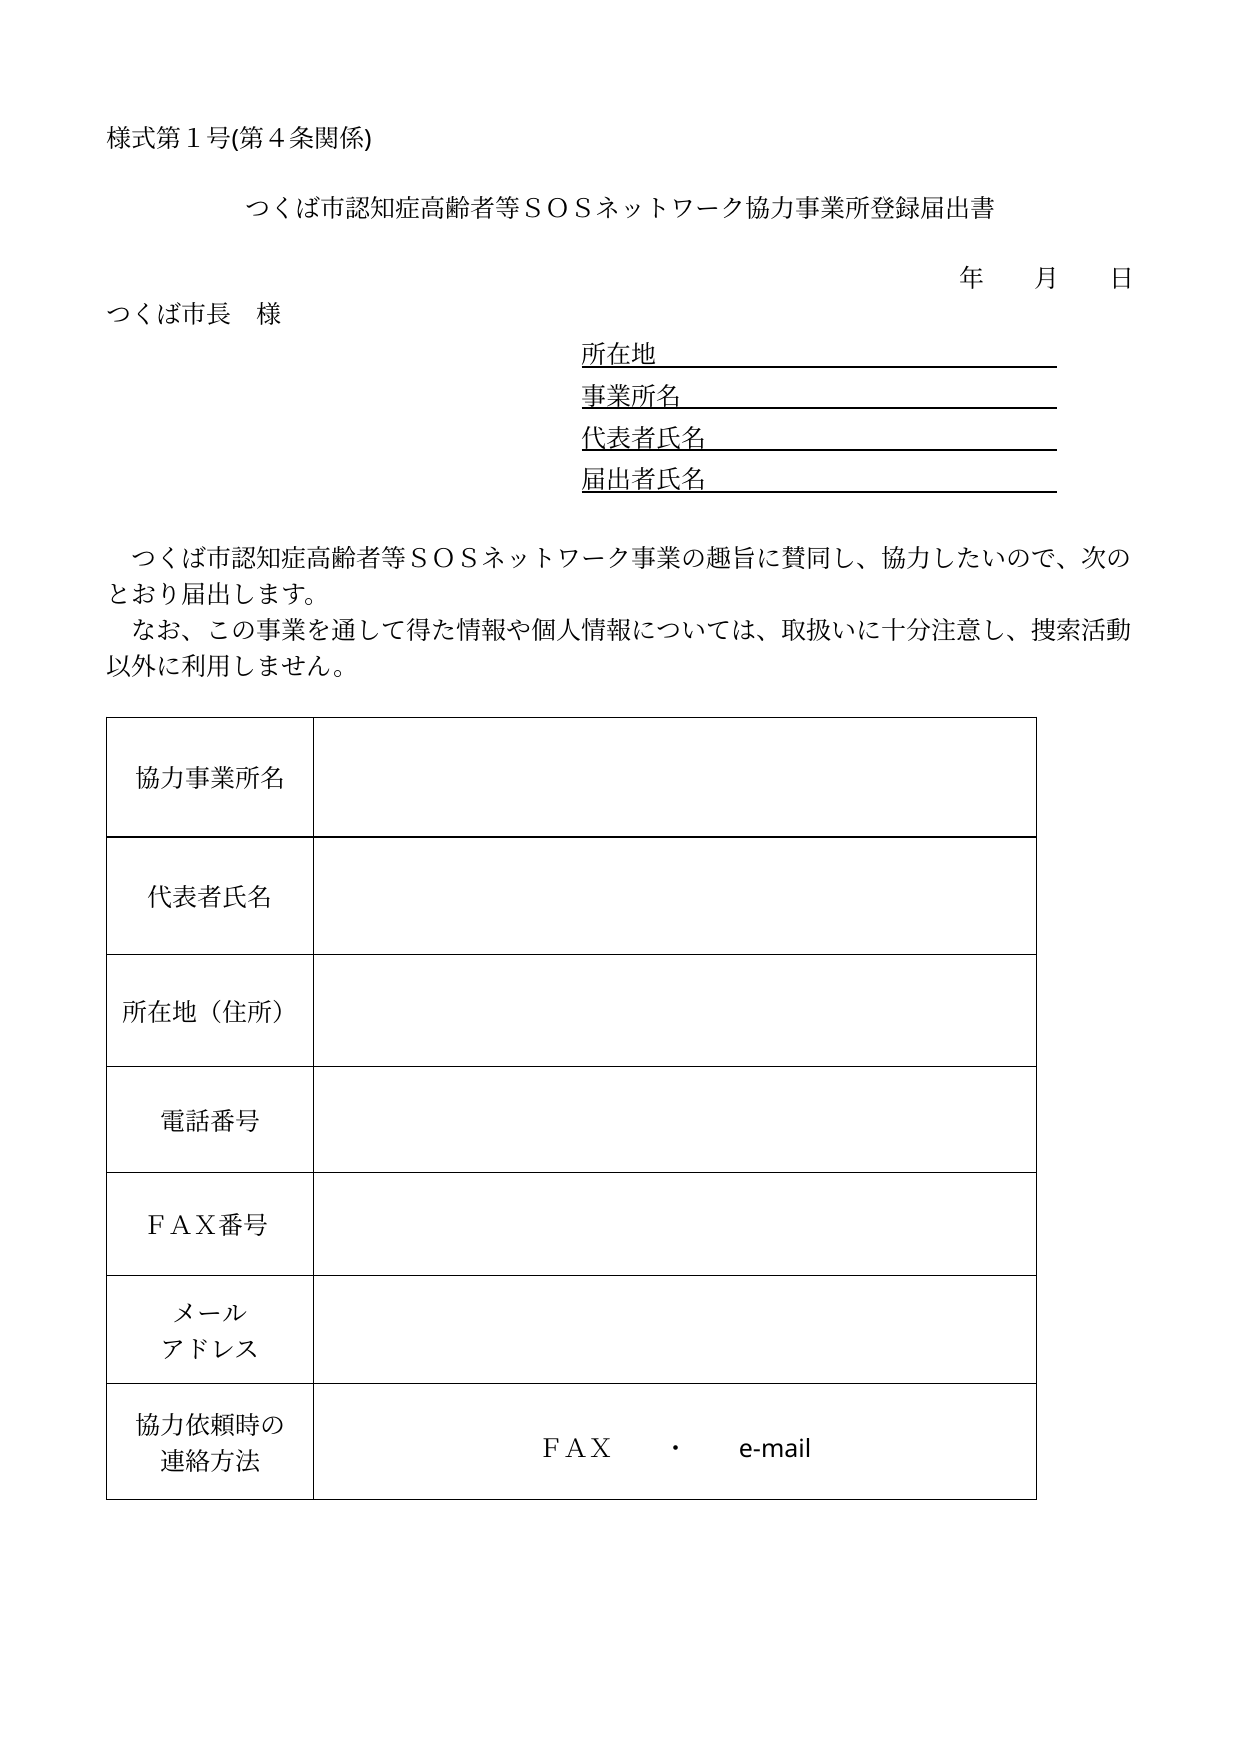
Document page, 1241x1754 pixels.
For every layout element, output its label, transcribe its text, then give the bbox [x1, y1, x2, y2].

text 年 月 日 [106, 258, 1134, 294]
table_cell 電話番号 [107, 1067, 313, 1172]
table_cell 代表者氏名 [107, 838, 313, 954]
table_cell メール アドレス [107, 1276, 313, 1383]
text 所在地 [106, 330, 1134, 372]
table_cell [314, 1173, 1036, 1275]
table_cell 所在地（住所） [107, 955, 313, 1066]
text 様式第１号(第４条関係) [106, 118, 1134, 154]
table_cell ＦＡＸ ・ e-mail [314, 1384, 1036, 1499]
table_cell [314, 838, 1036, 954]
table_header 協力事業所名 [107, 718, 313, 836]
table_cell [314, 1276, 1036, 1383]
table_cell ＦＡＸ番号 [107, 1173, 313, 1275]
text 事業所名 [106, 372, 1134, 414]
table_cell [314, 1067, 1036, 1172]
text つくば市認知症高齢者等ＳＯＳネットワーク協力事業所登録届出書 [106, 188, 1134, 224]
text つくば市認知症高齢者等ＳＯＳネットワーク事業の趣旨に賛同し、協力したいので、次のとおり届出します。 [106, 539, 1134, 611]
text なお、この事業を通して得た情報や個人情報については、取扱いに十分注意し、捜索活動以外に利用しません。 [106, 611, 1134, 682]
text 届出者氏名 [106, 455, 1134, 497]
text つくば市長 様 [106, 294, 1134, 330]
table_header [314, 718, 1036, 836]
text 代表者氏名 [106, 414, 1134, 455]
table_cell [314, 955, 1036, 1066]
table_cell 協力依頼時の 連絡方法 [107, 1384, 313, 1499]
